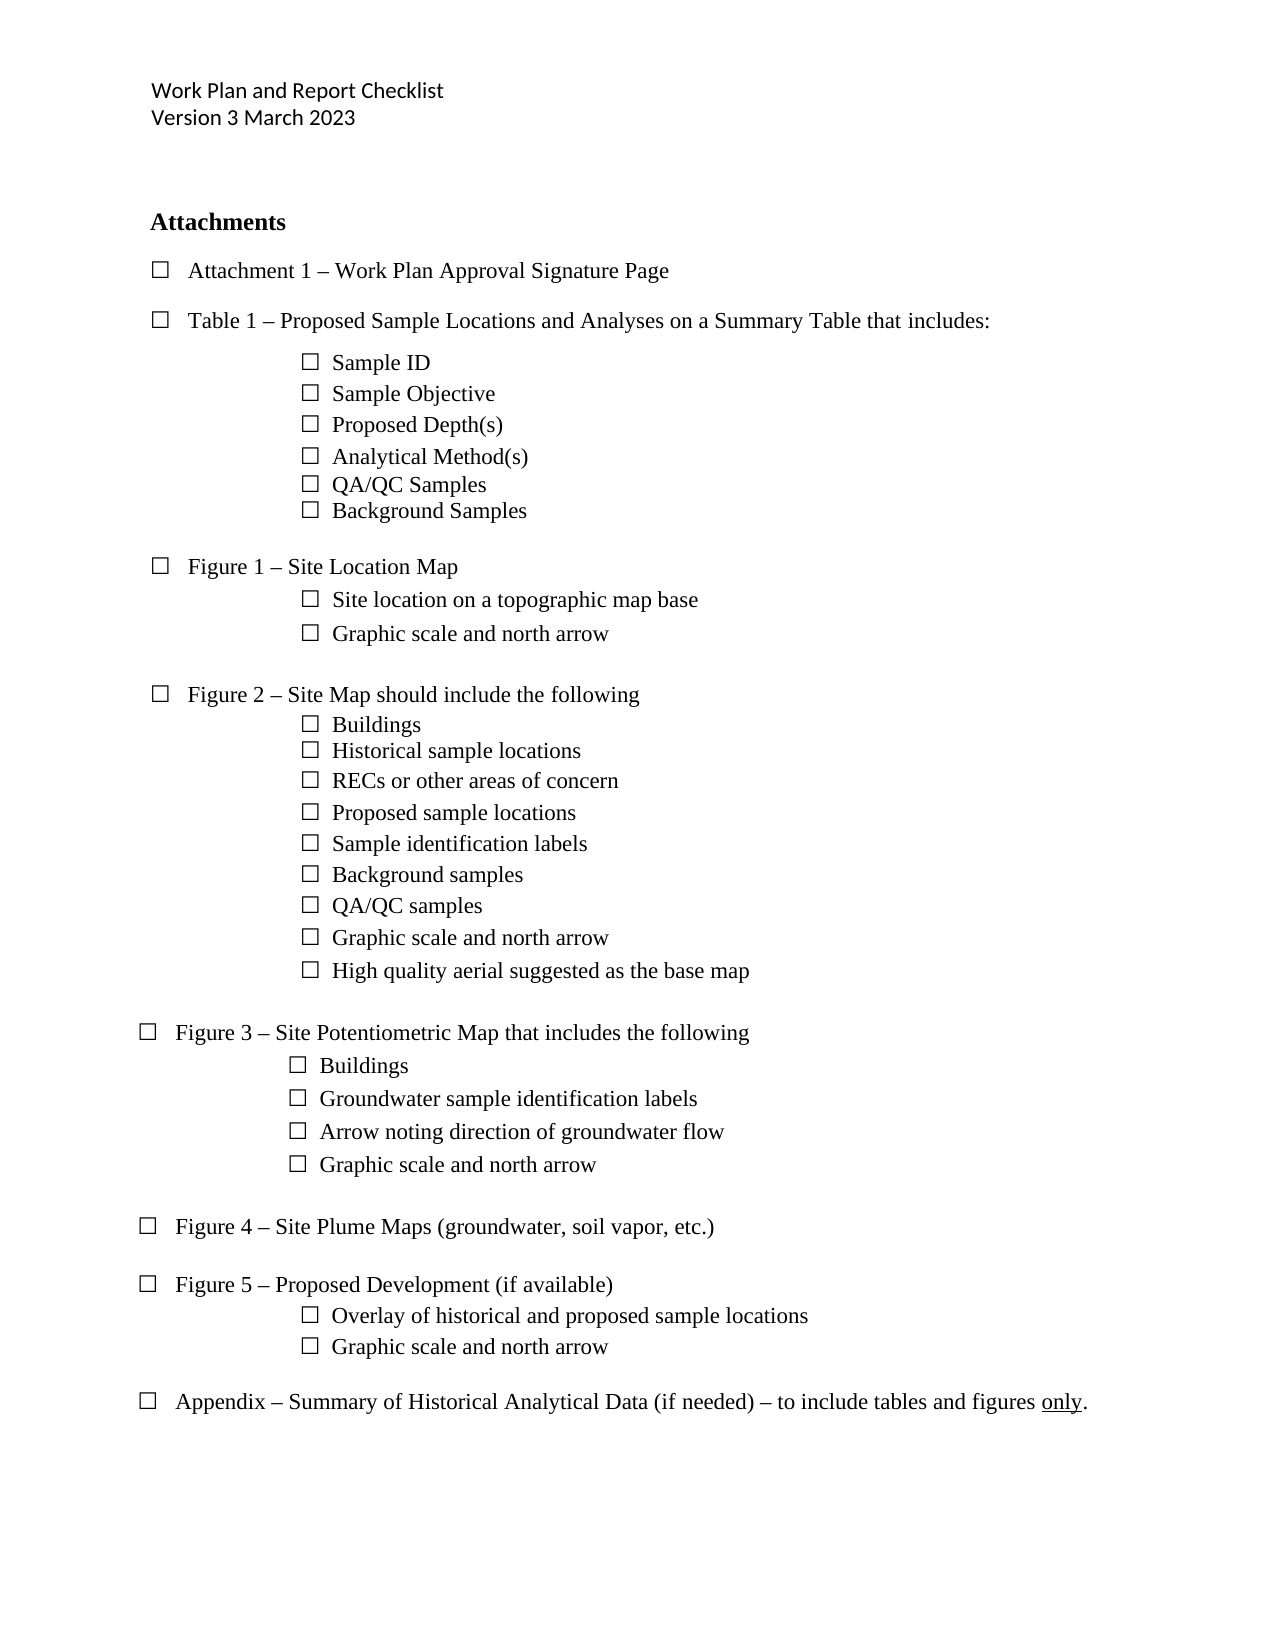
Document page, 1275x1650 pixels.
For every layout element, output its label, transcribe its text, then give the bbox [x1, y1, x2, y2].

text Proposed sample locations [300, 796, 1137, 827]
text Graphic scale and north arrow [137, 1148, 1137, 1179]
text Sample ID [300, 346, 1137, 377]
text Background samples [300, 858, 1137, 889]
text Graphic scale and north arrow [299, 1330, 1137, 1361]
text Historical sample locations [300, 738, 1137, 764]
text Table 1 – Proposed Sample Locations and Analyses on a Summary Table that includes: [150, 304, 1137, 336]
text Attachment 1 – Work Plan Approval Signature Page [150, 254, 1137, 285]
text Figure 4 – Site Plume Maps (groundwater, soil vapor, etc.) [137, 1210, 1137, 1241]
text RECs or other areas of concern [300, 764, 1137, 796]
text Sample identification labels [300, 827, 1137, 858]
text Analytical Method(s) [300, 440, 1137, 471]
text Arrow noting direction of groundwater flow [137, 1115, 1137, 1146]
text QA/QC Samples [300, 471, 1137, 497]
text Overlay of historical and proposed sample locations [299, 1299, 1137, 1330]
text Groundwater sample identification labels [137, 1082, 1137, 1113]
text High quality aerial suggested as the base map [300, 954, 1137, 985]
text Proposed Depth(s) [300, 408, 1137, 440]
text Buildings [137, 1049, 1137, 1080]
text Buildings [300, 712, 1137, 738]
text Background Samples [300, 497, 1137, 523]
subtitle Attachments [150, 207, 1137, 235]
text Figure 3 – Site Potentiometric Map that includes the following [137, 1015, 1137, 1047]
text Figure 1 – Site Location Map [150, 550, 1137, 581]
text Figure 2 – Site Map should include the following [150, 678, 1137, 709]
text QA/QC samples [300, 889, 1137, 921]
text Sample Objective [300, 377, 1137, 408]
text Site location on a topographic map base [300, 583, 1137, 614]
text Figure 5 – Proposed Development (if available) [137, 1268, 1137, 1299]
text Graphic scale and north arrow [300, 921, 1137, 952]
text Graphic scale and north arrow [300, 617, 1137, 648]
text Appendix – Summary of Historical Analytical Data (if needed) – to include tables and figures only. [137, 1385, 1137, 1416]
